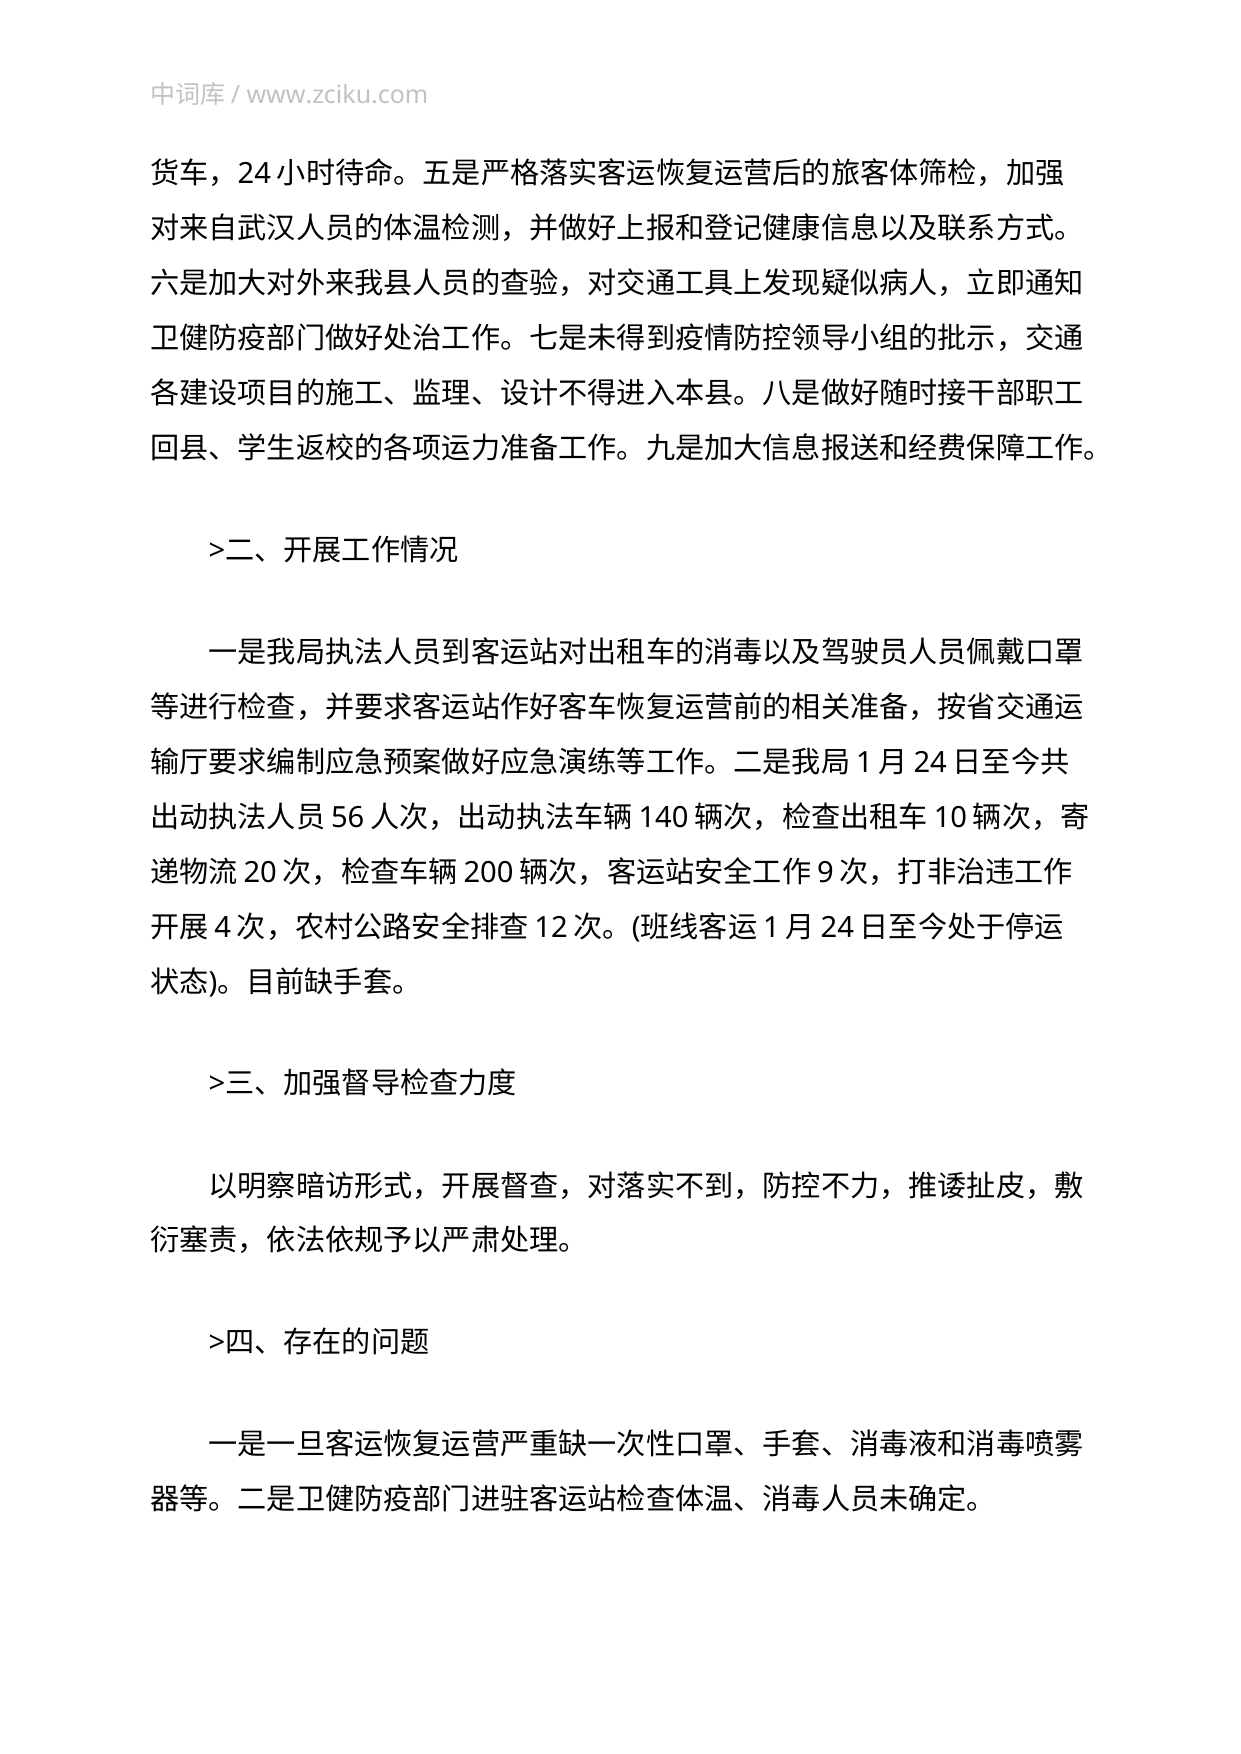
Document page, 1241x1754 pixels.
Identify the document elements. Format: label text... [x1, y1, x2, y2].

text 一是一旦客运恢复运营严重缺一次性口罩、手套、消毒液和消毒喷雾器等。二是卫健防疫部门进驻客运站检查体温、消毒人员未确定。 [150, 1421, 1090, 1518]
text >二、开展工作情况 [150, 526, 1090, 569]
text 一是我局执法人员到客运站对出租车的消毒以及驾驶员人员佩戴口罩等进行检查，并要求客运站作好客车恢复运营前的相关准备，按省交通运输厅要求编制应急预案做好应急演练等工作。二是我局1月24日至今共出动执法人员56人次，出动执法车辆140辆次，检查出租车10辆次，寄递物流20次，检查车辆200辆次，客运站安全工作9次，打非治违工作开展4次，农村公路安全排查12次。(班线客运1月24日至今处于停运状态)。目前缺手套。 [150, 628, 1090, 1001]
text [150, 150, 1090, 467]
text 以明察暗访形式，开展督查，对落实不到，防控不力，推诿扯皮，敷衍塞责，依法依规予以严肃处理。 [150, 1162, 1090, 1259]
text >三、加强督导检查力度 [150, 1060, 1090, 1102]
text >四、存在的问题 [150, 1319, 1090, 1361]
